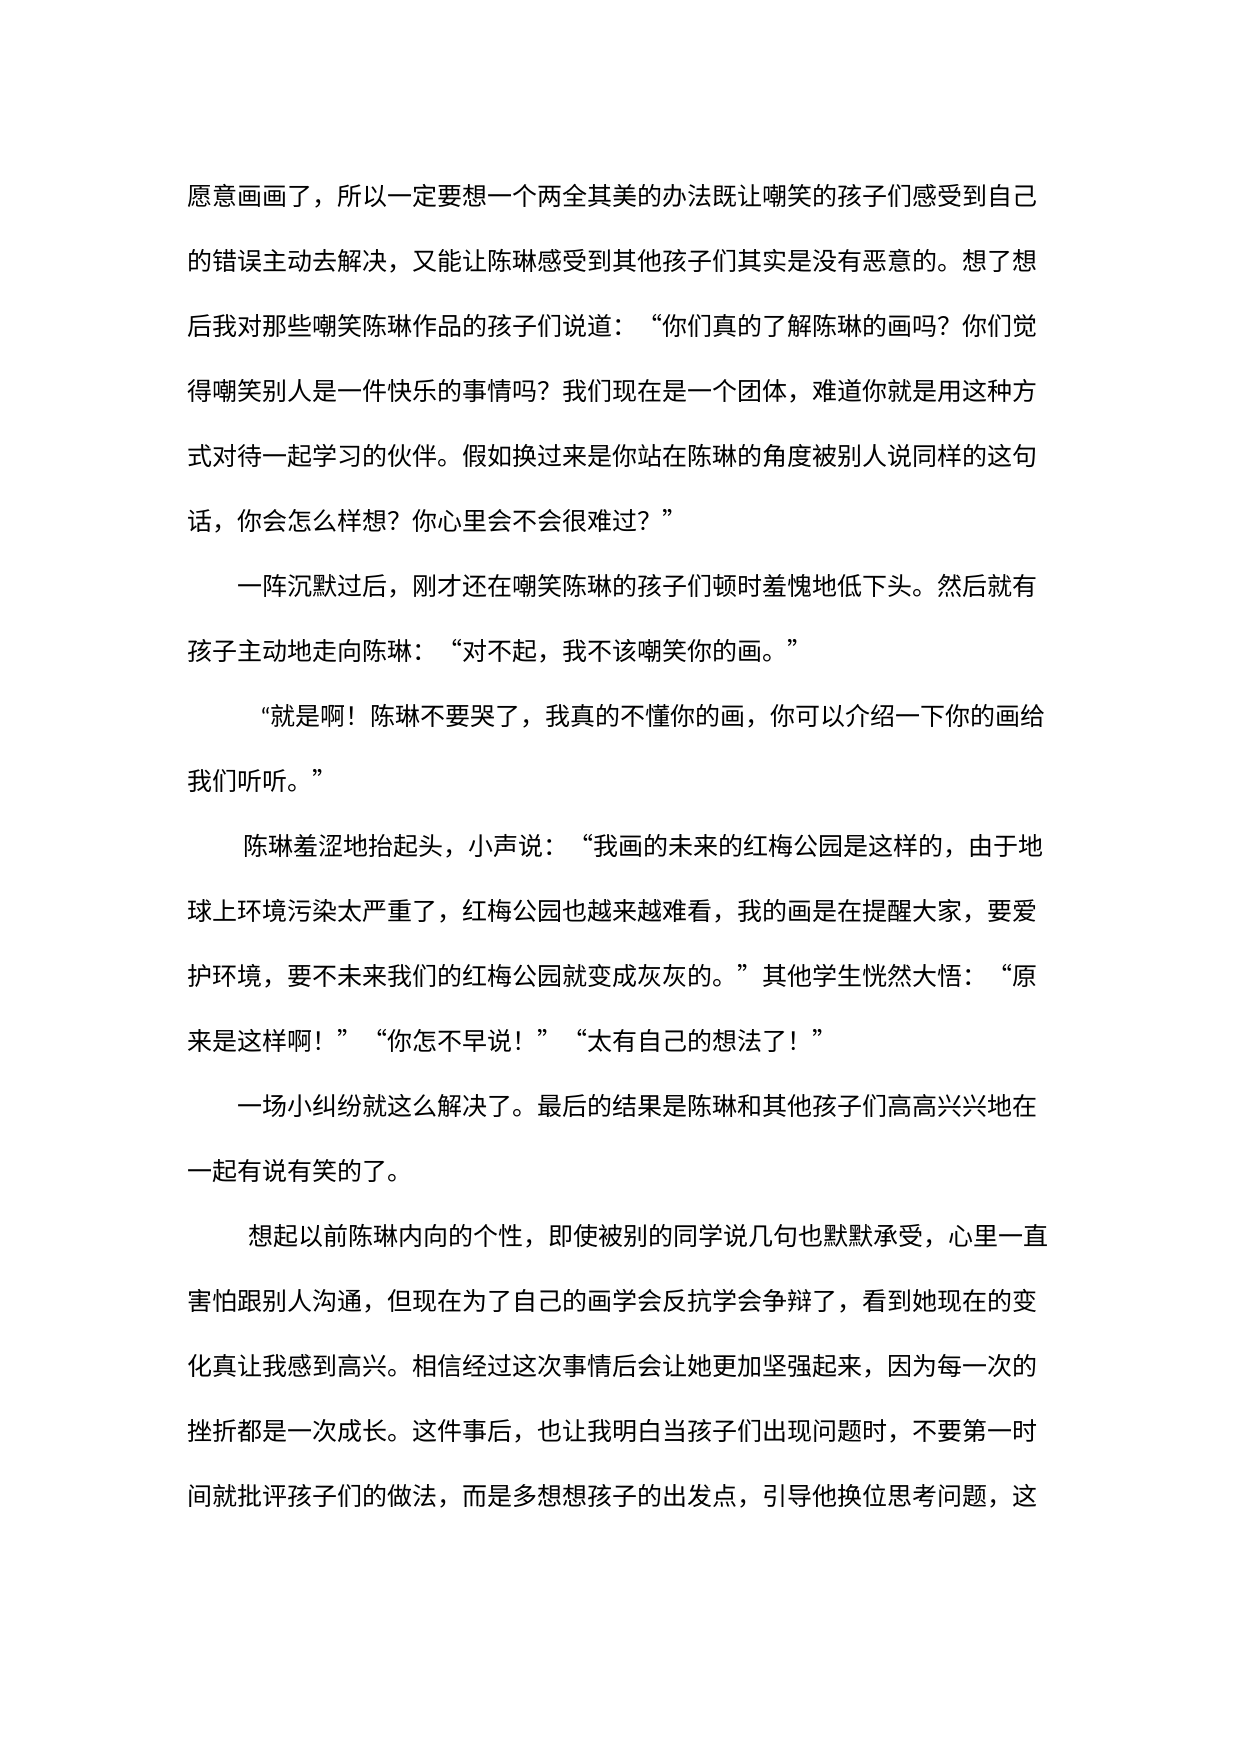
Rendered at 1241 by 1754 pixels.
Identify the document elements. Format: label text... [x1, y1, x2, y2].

text “就是啊！陈琳不要哭了，我真的不懂你的画，你可以介绍一下你的画给我们听听。” [187, 682, 1053, 812]
text 一阵沉默过后，刚才还在嘲笑陈琳的孩子们顿时羞愧地低下头。然后就有孩子主动地走向陈琳：“对不起，我不该嘲笑你的画。” [187, 552, 1053, 682]
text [187, 1202, 1053, 1527]
text 一场小纠纷就这么解决了。最后的结果是陈琳和其他孩子们高高兴兴地在一起有说有笑的了。 [187, 1072, 1053, 1202]
text 陈琳羞涩地抬起头，小声说：“我画的未来的红梅公园是这样的，由于地球上环境污染太严重了，红梅公园也越来越难看，我的画是在提醒大家，要爱护环境，要不未来我们的红梅公园就变成灰灰的。”其他学生恍然大悟：“原来是这样啊！”“你怎不早说！”“太有自己的想法了！” [187, 812, 1053, 1072]
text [187, 162, 1053, 552]
